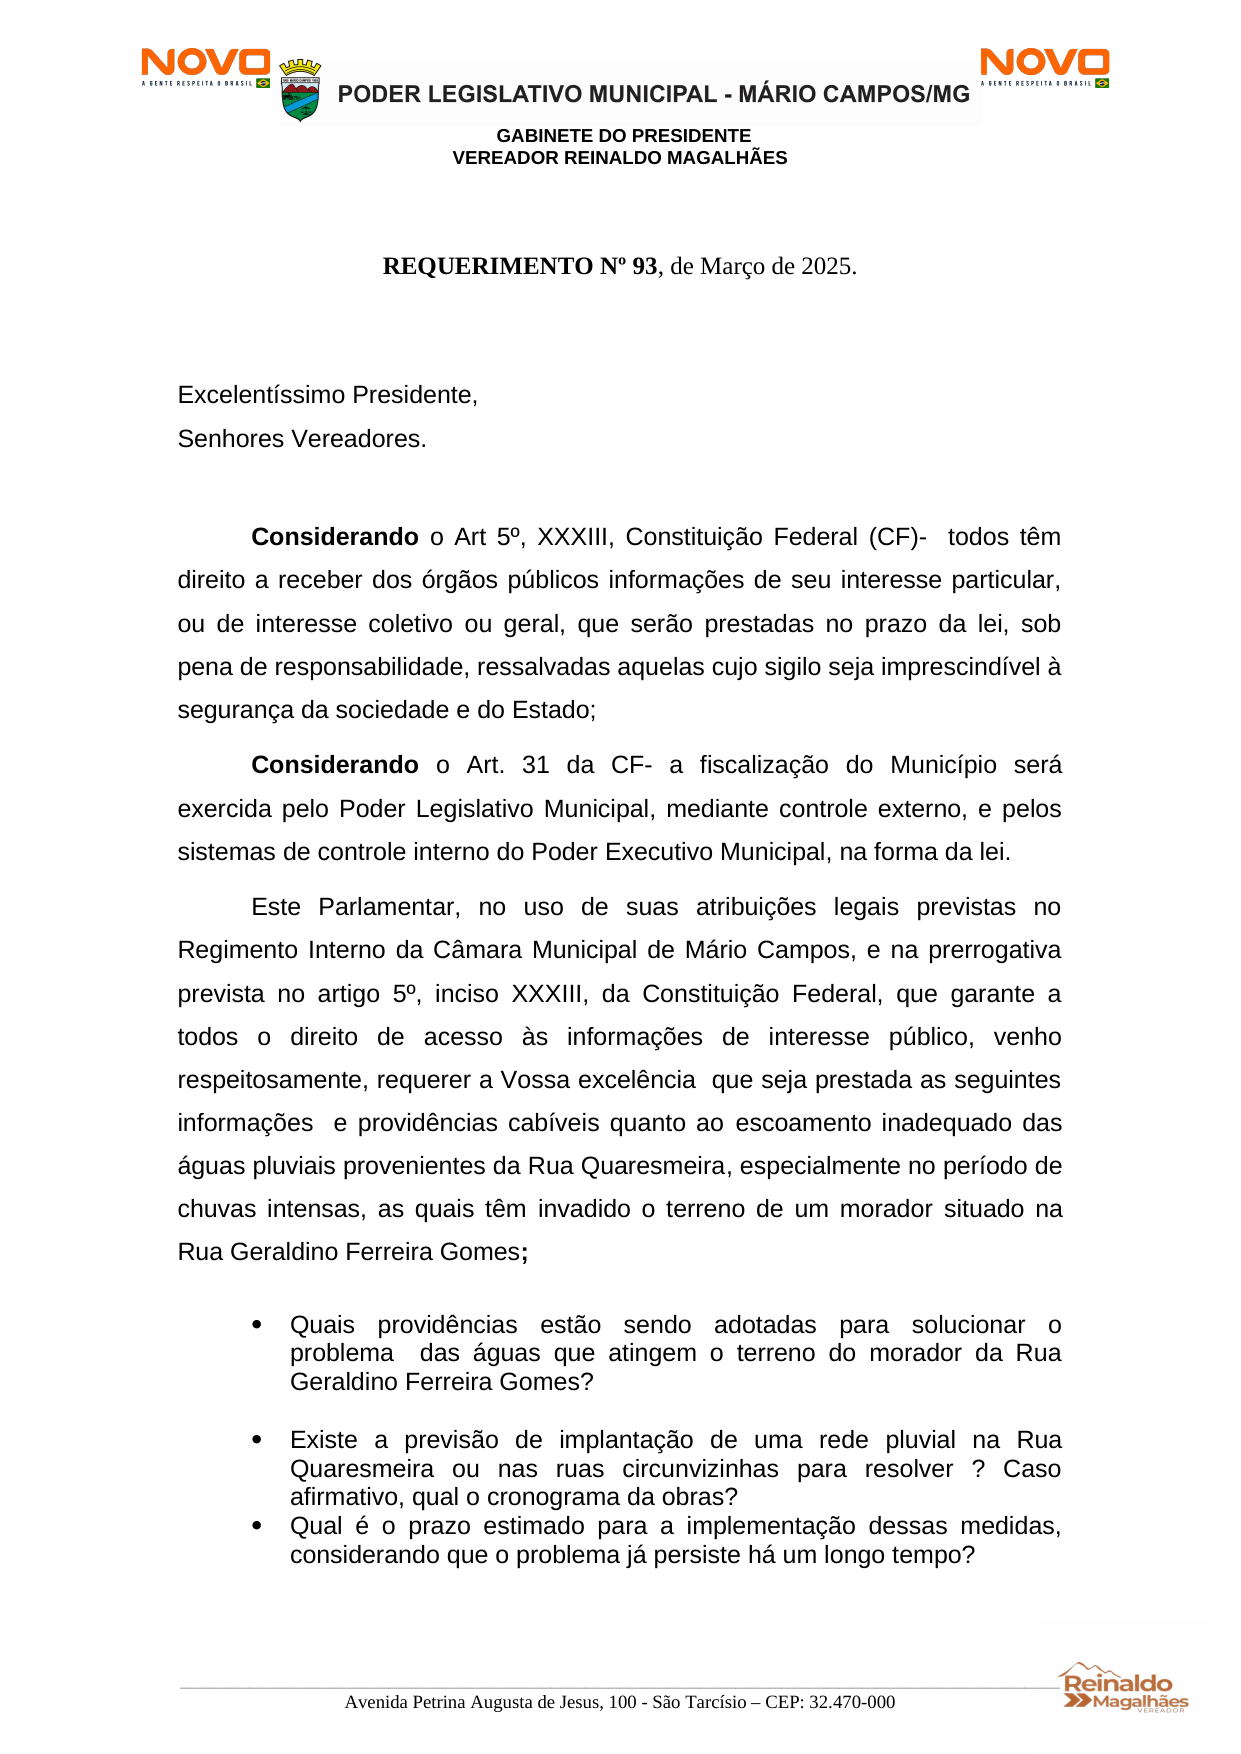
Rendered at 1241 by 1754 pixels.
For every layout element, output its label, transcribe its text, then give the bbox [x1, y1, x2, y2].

text Considerando o Art 5º, XXXIII, Constituição Federal (CF)- todos têm direito a receber dos órgãos públicos informações de seu interesse particular, ou de interesse coletivo ou geral, que serão prestadas no prazo da lei, sob pena de responsabilidade, ressalvadas aquelas cujo sigilo seja imprescindível à segurança da sociedade e do Estado; [177, 522, 1063, 723]
list Quais providências estão sendo adotadas para solucionar o problema das águas que atingem o terreno do morador da Rua Geraldino Ferreira Gomes? [252, 1309, 1063, 1396]
picture [279, 48, 1110, 126]
text Excelentíssimo Presidente, Senhores Vereadores. [177, 380, 1063, 452]
list Existe a previsão de implantação de uma rede pluvial na Rua Quaresmeira ou nas ruas circunvizinhas para resolver ? Caso afirmativo, qual o cronograma da obras? [252, 1425, 1063, 1511]
text Este Parlamentar, no uso de suas atribuições legais previstas no Regimento Interno da Câmara Municipal de Mário Campos, e na prerrogativa prevista no artigo 5º, inciso XXXIII, da Constituição Federal, que garante a todos o direito de acesso às informações de interesse público, venho respeitosamente, requerer a Vossa excelência que seja prestada as seguintes informações e providências cabíveis quanto ao escoamento inadequado das águas pluviais provenientes da Rua Quaresmeira, especialmente no período de chuvas intensas, as quais têm invadido o terreno de um morador situado na Rua Geraldino Ferreira Gomes; [177, 892, 1063, 1266]
picture [141, 48, 271, 88]
text Considerando o Art. 31 da CF- a fiscalização do Município será exercida pelo Poder Legislativo Municipal, mediante controle externo, e pelos sistemas de controle interno do Poder Executivo Municipal, na forma da lei. [177, 750, 1063, 865]
picture [1036, 1619, 1209, 1754]
list Qual é o prazo estimado para a implementação dessas medidas, considerando que o problema já persiste há um longo tempo? [252, 1511, 1063, 1569]
text REQUERIMENTO Nº 93, de Março de 2025. [177, 251, 1063, 280]
